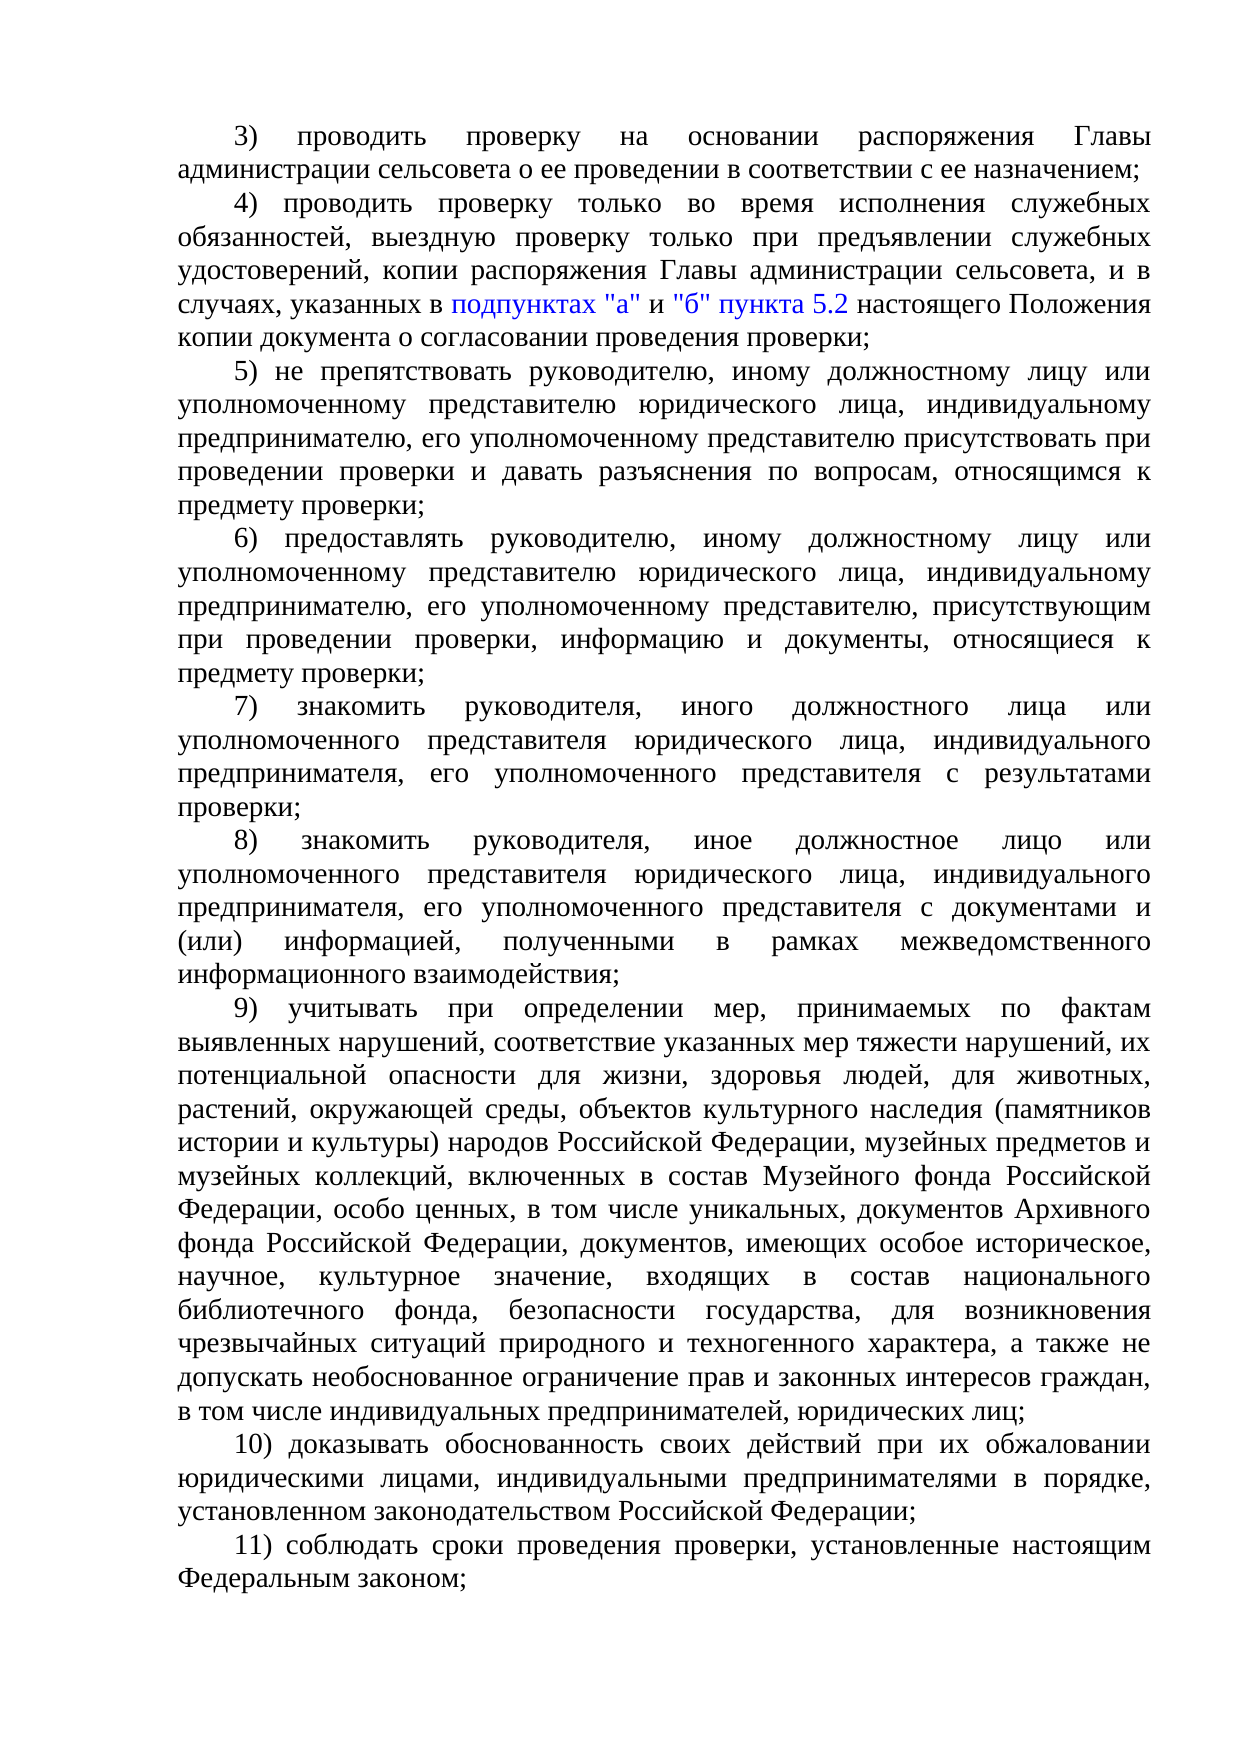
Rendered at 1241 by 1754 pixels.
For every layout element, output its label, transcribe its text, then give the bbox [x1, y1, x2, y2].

text 11) соблюдать сроки проведения проверки, установленные настоящим Федеральным законом; [177, 1527, 1152, 1594]
text 8) знакомить руководителя, иное должностное лицо или уполномоченного представителя юридического лица, индивидуального предпринимателя, его уполномоченного представителя с документами и (или) информацией, полученными в рамках межведомственного информационного взаимодействия; [177, 822, 1152, 990]
text 7) знакомить руководителя, иного должностного лица или уполномоченного представителя юридического лица, индивидуального предпринимателя, его уполномоченного представителя с результатами проверки; [177, 688, 1152, 822]
text 6) предоставлять руководителю, иному должностному лицу или уполномоченному представителю юридического лица, индивидуальному предпринимателю, его уполномоченному представителю, присутствующим при проведении проверки, информацию и документы, относящиеся к предмету проверки; [177, 521, 1152, 688]
text 9) учитывать при определении мер, принимаемых по фактам выявленных нарушений, соответствие указанных мер тяжести нарушений, их потенциальной опасности для жизни, здоровья людей, для животных, растений, окружающей среды, объектов культурного наследия (памятников истории и культуры) народов Российской Федерации, музейных предметов и музейных коллекций, включенных в состав Музейного фонда Российской Федерации, особо ценных, в том числе уникальных, документов Архивного фонда Российской Федерации, документов, имеющих особое историческое, научное, культурное значение, входящих в состав национального библиотечного фонда, безопасности государства, для возникновения чрезвычайных ситуаций природного и техногенного характера, а также не допускать необоснованное ограничение прав и законных интересов граждан, в том числе индивидуальных предпринимателей, юридических лиц; [177, 990, 1152, 1426]
text 10) доказывать обоснованность своих действий при их обжаловании юридическими лицами, индивидуальными предпринимателями в порядке, установленном законодательством Российской Федерации; [177, 1426, 1152, 1527]
text 4) проводить проверку только во время исполнения служебных обязанностей, выездную проверку только при предъявлении служебных удостоверений, копии распоряжения Главы администрации сельсовета, и в случаях, указанных в подпунктах "а" и "б" пункта 5.2 настоящего Положения копии документа о согласовании проведения проверки; [177, 185, 1152, 353]
text 3) проводить проверку на основании распоряжения Главы администрации сельсовета о ее проведении в соответствии с ее назначением; [177, 118, 1152, 185]
text 5) не препятствовать руководителю, иному должностному лицу или уполномоченному представителю юридического лица, индивидуальному предпринимателю, его уполномоченному представителю присутствовать при проведении проверки и давать разъяснения по вопросам, относящимся к предмету проверки; [177, 353, 1152, 521]
